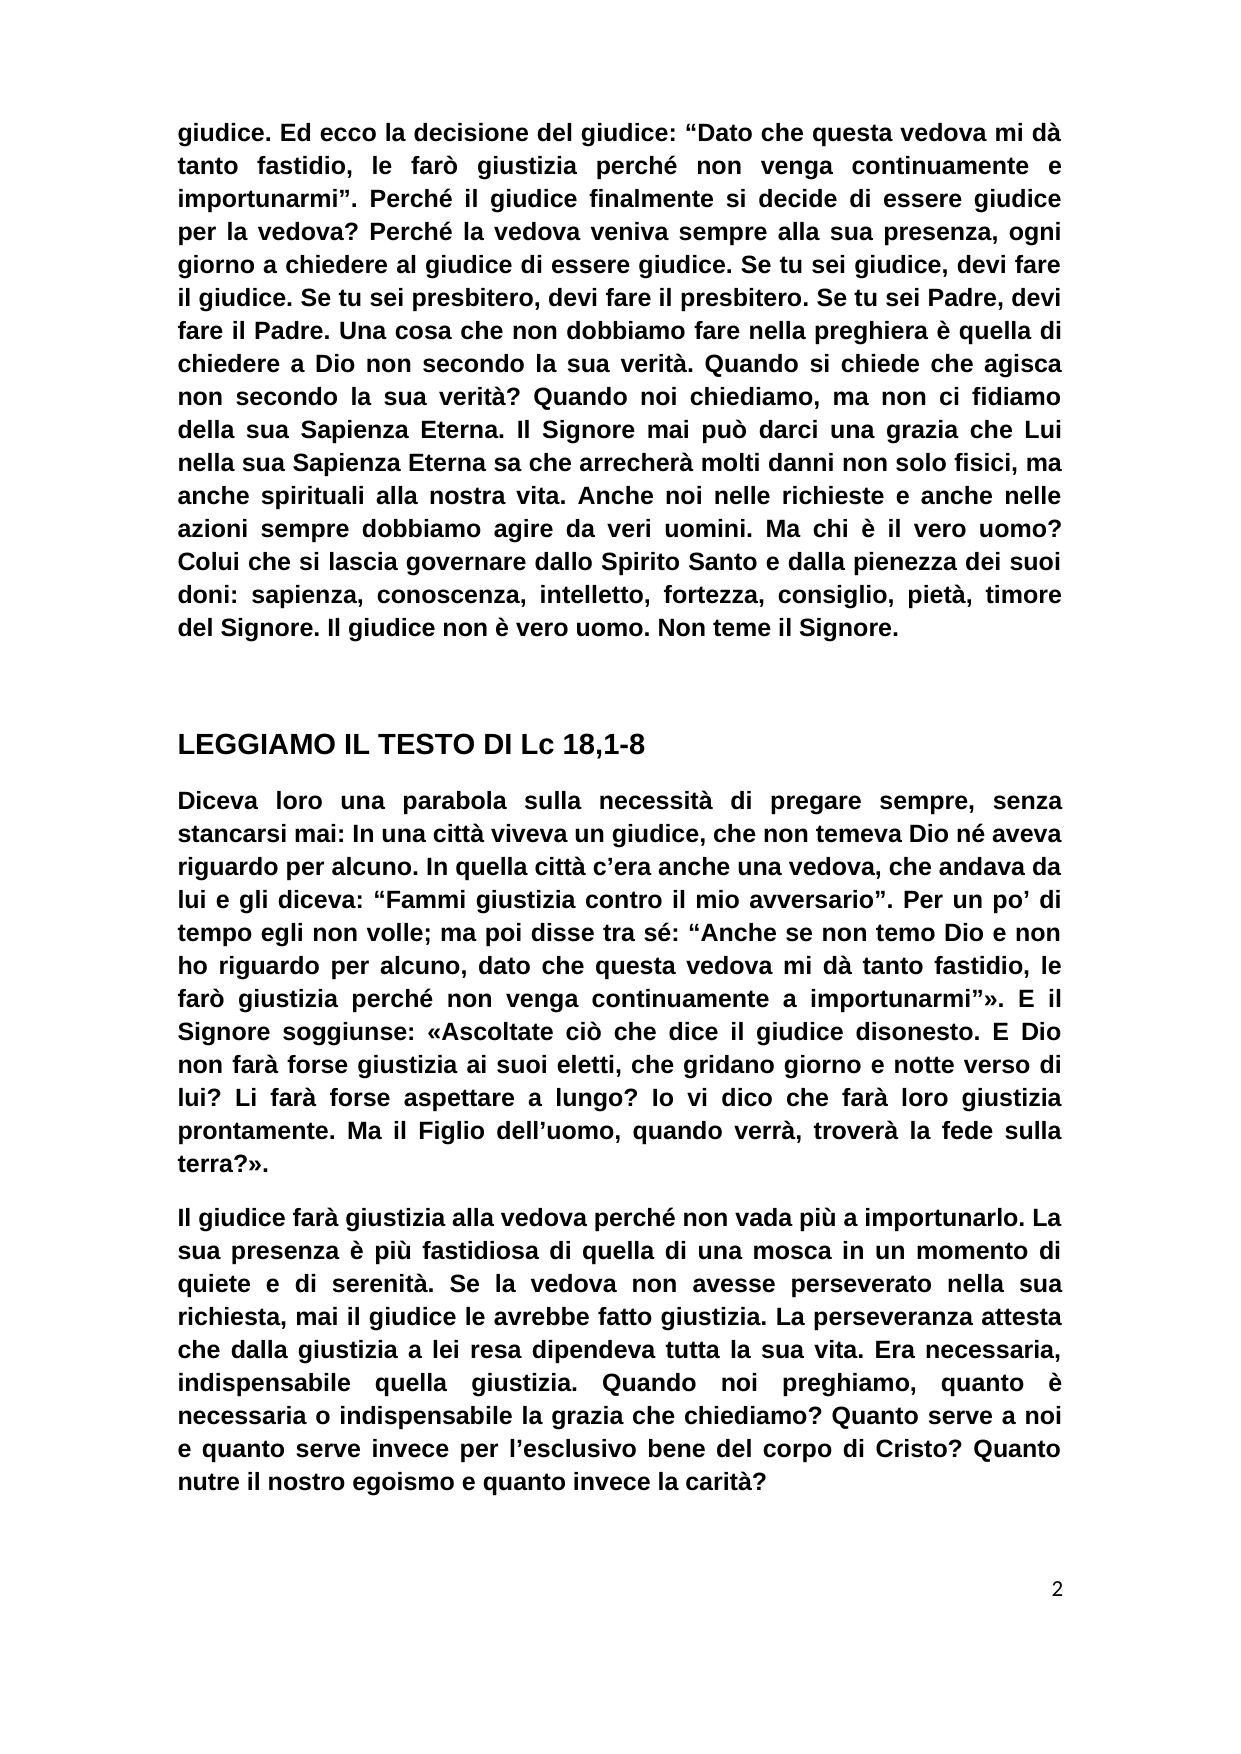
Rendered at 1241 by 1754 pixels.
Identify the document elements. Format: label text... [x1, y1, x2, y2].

text LEGGIAMO IL TESTO DI Lc 18,1-8 [177, 727, 1063, 760]
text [177, 118, 1063, 642]
text Il giudice farà giustizia alla vedova perché non vada più a importunarlo. La sua presenza è più fastidiosa di quella di una mosca in un momento di quiete e di serenità. Se la vedova non avesse perseverato nella sua richiesta, mai il giudice le avrebbe fatto giustizia. La perseveranza attesta che dalla giustizia a lei resa dipendeva tutta la sua vita. Era necessaria, indispensabile quella giustizia. Quando noi preghiamo, quanto è necessaria o indispensabile la grazia che chiediamo? Quanto serve a noi e quanto serve invece per l’esclusivo bene del corpo di Cristo? Quanto nutre il nostro egoismo e quanto invece la carità? [177, 1203, 1063, 1496]
text Diceva loro una parabola sulla necessità di pregare sempre, senza stancarsi mai: In una città viveva un giudice, che non temeva Dio né aveva riguardo per alcuno. In quella città c’era anche una vedova, che andava da lui e gli diceva: “Fammi giustizia contro il mio avversario”. Per un po’ di tempo egli non volle; ma poi disse tra sé: “Anche se non temo Dio e non ho riguardo per alcuno, dato che questa vedova mi dà tanto fastidio, le farò giustizia perché non venga continuamente a importunarmi”». E il Signore soggiunse: «Ascoltate ciò che dice il giudice disonesto. E Dio non farà forse giustizia ai suoi eletti, che gridano giorno e notte verso di lui? Li farà forse aspettare a lungo? Io vi dico che farà loro giustizia prontamente. Ma il Figlio dell’uomo, quando verrà, troverà la fede sulla terra?». [177, 786, 1063, 1178]
